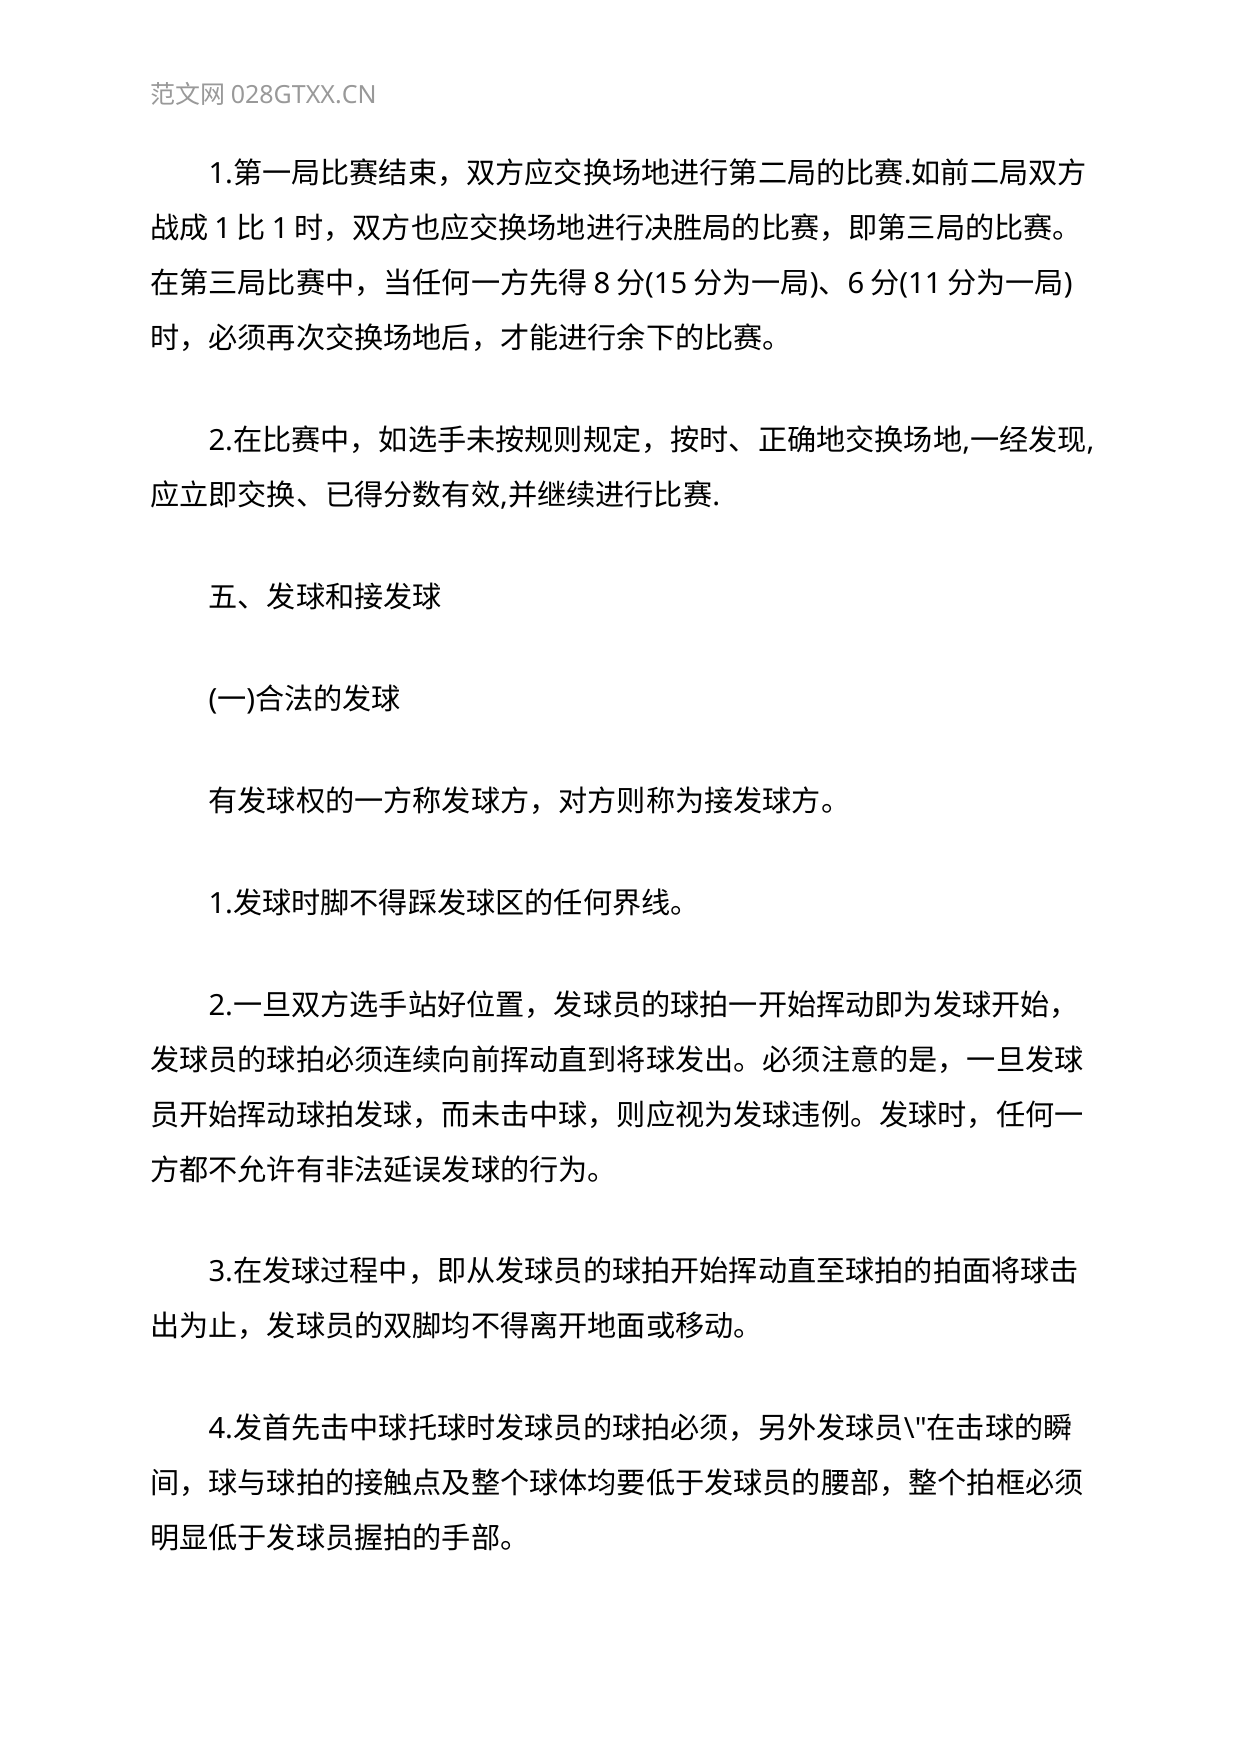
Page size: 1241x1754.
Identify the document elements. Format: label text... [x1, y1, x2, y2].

text 有发球权的一方称发球方，对方则称为接发球方。 [150, 777, 1090, 820]
text 2.一旦双方选手站好位置，发球员的球拍一开始挥动即为发球开始，发球员的球拍必须连续向前挥动直到将球发出。必须注意的是，一旦发球员开始挥动球拍发球，而未击中球，则应视为发球违例。发球时，任何一方都不允许有非法延误发球的行为。 [150, 981, 1090, 1188]
text 1.第一局比赛结束，双方应交换场地进行第二局的比赛.如前二局双方战成1比1时，双方也应交换场地进行决胜局的比赛，即第三局的比赛。在第三局比赛中，当任何一方先得8分(15分为一局)、6分(11分为一局)时，必须再次交换场地后，才能进行余下的比赛。 [150, 150, 1090, 357]
text 4.发首先击中球托球时发球员的球拍必须，另外发球员\"在击球的瞬间，球与球拍的接触点及整个球体均要低于发球员的腰部，整个拍框必须明显低于发球员握拍的手部。 [150, 1404, 1090, 1557]
text 2.在比赛中，如选手未按规则规定，按时、正确地交换场地,一经发现,应立即交换、已得分数有效,并继续进行比赛. [150, 417, 1090, 514]
text 1.发球时脚不得踩发球区的任何界线。 [150, 879, 1090, 922]
text 五、发球和接发球 [150, 574, 1090, 616]
text 3.在发球过程中，即从发球员的球拍开始挥动直至球拍的拍面将球击出为止，发球员的双脚均不得离开地面或移动。 [150, 1248, 1090, 1345]
text (一)合法的发球 [150, 676, 1090, 718]
